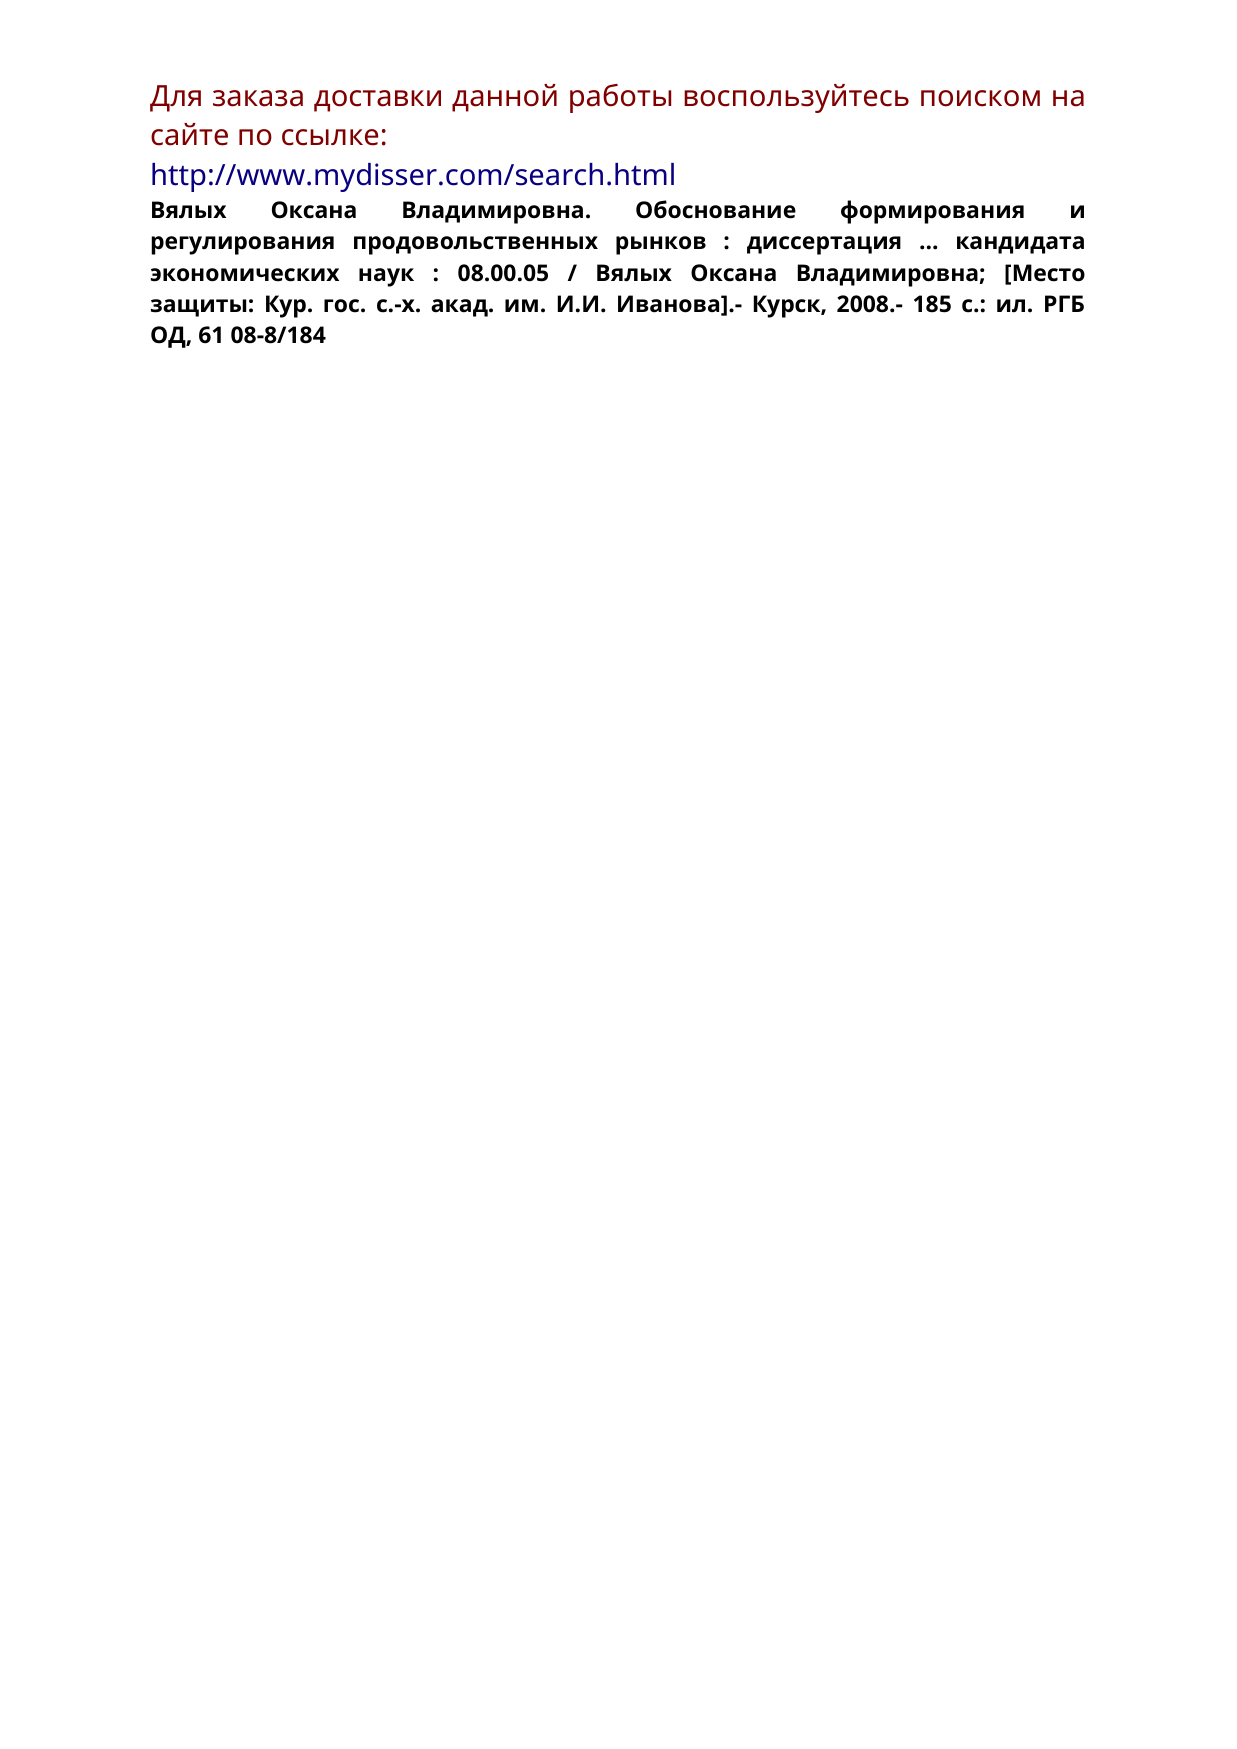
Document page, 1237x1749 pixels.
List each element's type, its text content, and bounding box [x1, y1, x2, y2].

text Вялых Оксана Владимировна. Обоснование формирования и регулирования продовольственных рынков : диссертация ... кандидата экономических наук : 08.00.05 / Вялых Оксана Владимировна; [Место защиты: Кур. гос. с.-х. акад. им. И.И. Иванова].- Курск, 2008.- 185 с.: ил. РГБ ОД, 61 08-8/184 [150, 194, 1086, 350]
